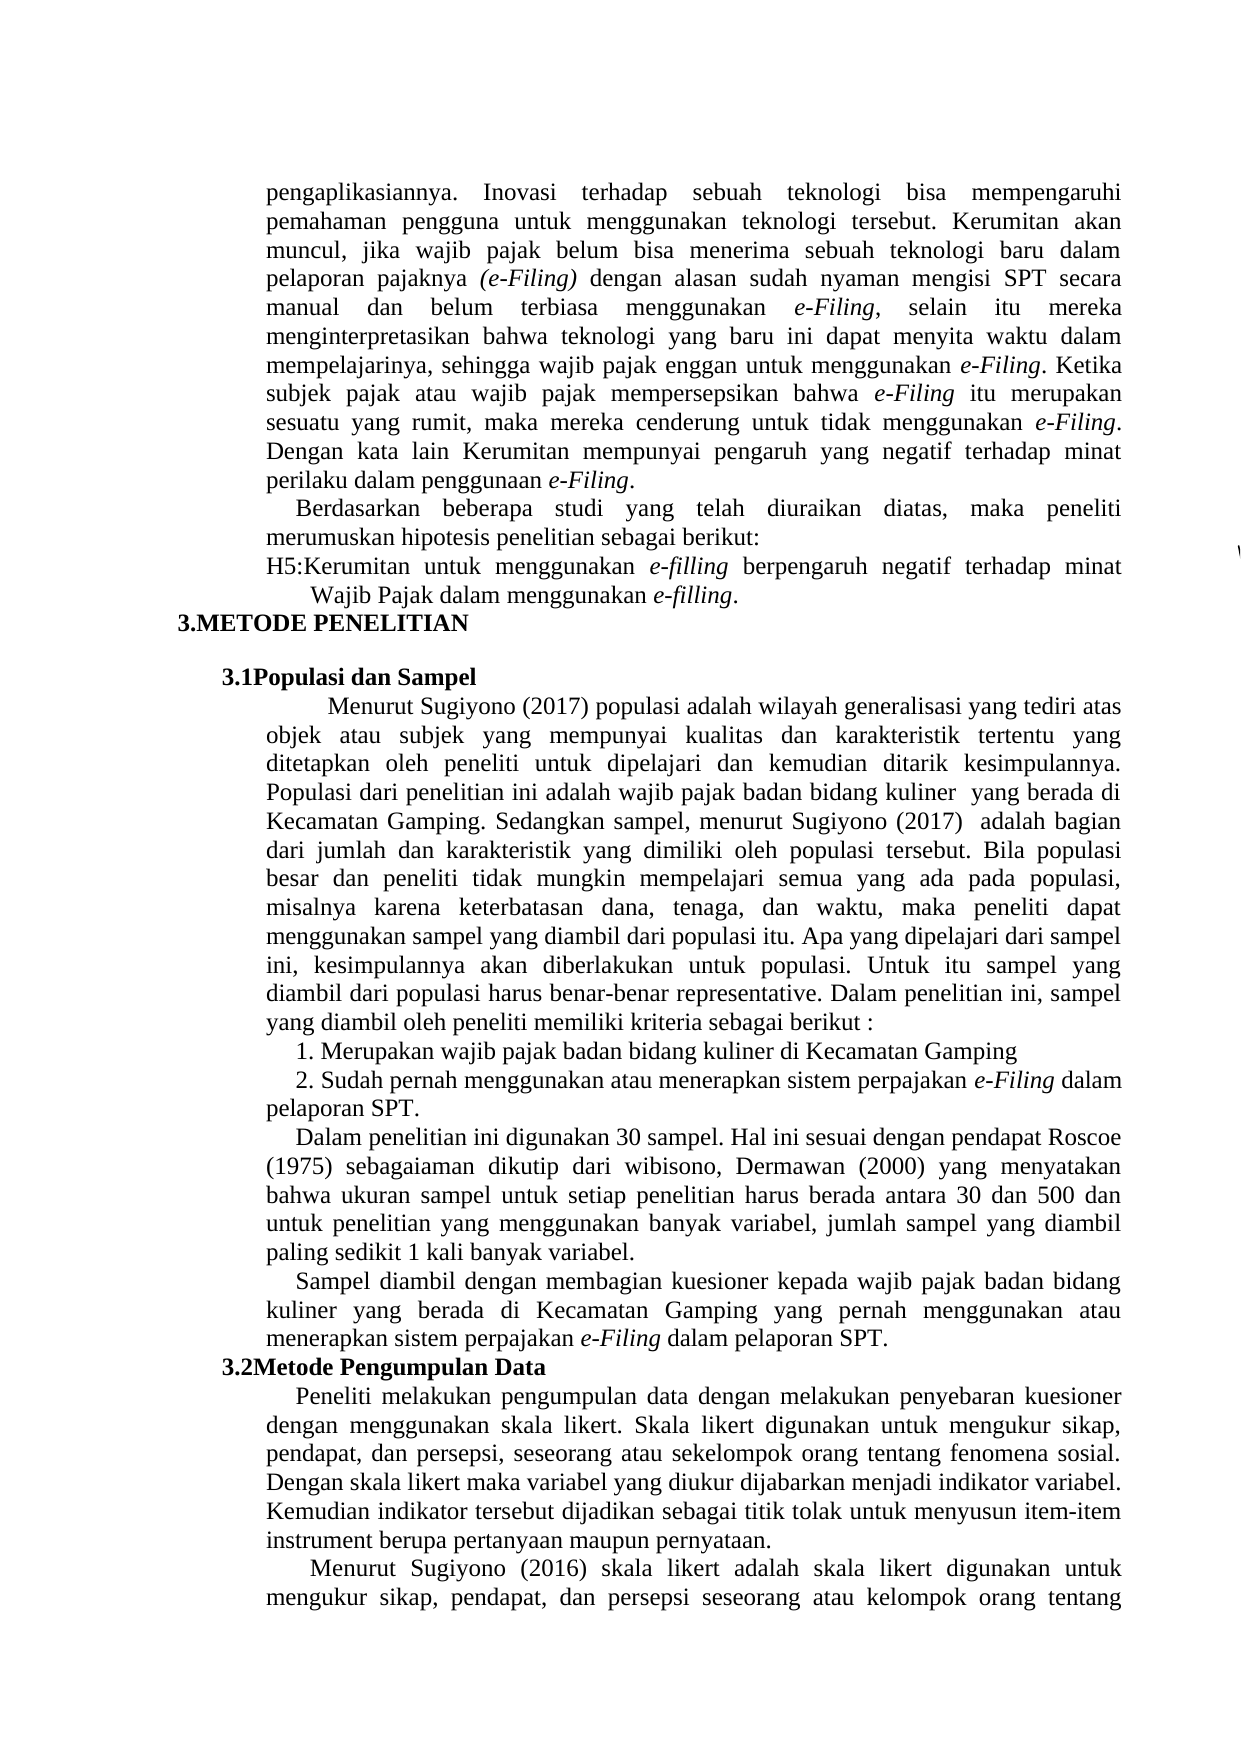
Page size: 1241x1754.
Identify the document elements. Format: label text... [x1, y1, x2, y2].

text 3.METODE PENELITIAN [177, 608, 1122, 637]
text Menurut Sugiyono (2017) populasi adalah wilayah generalisasi yang tediri atas objek atau subjek yang mempunyai kualitas dan karakteristik tertentu yang ditetapkan oleh peneliti untuk dipelajari dan kemudian ditarik kesimpulannya. Populasi dari penelitian ini adalah wajib pajak badan bidang kuliner yang berada di Kecamatan Gamping. Sedangkan sampel, menurut Sugiyono (2017) adalah bagian dari jumlah dan karakteristik yang dimiliki oleh populasi tersebut. Bila populasi besar dan peneliti tidak mungkin mempelajari semua yang ada pada populasi, misalnya karena keterbatasan dana, tenaga, dan waktu, maka peneliti dapat menggunakan sampel yang diambil dari populasi itu. Apa yang dipelajari dari sampel ini, kesimpulannya akan diberlakukan untuk populasi. Untuk itu sampel yang diambil dari populasi harus benar-benar representative. Dalam penelitian ini, sampel yang diambil oleh peneliti memiliki kriteria sebagai berikut : [266, 691, 1122, 1036]
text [266, 1553, 1122, 1611]
text Peneliti melakukan pengumpulan data dengan melakukan penyebaran kuesioner dengan menggunakan skala likert. Skala likert digunakan untuk mengukur sikap, pendapat, dan persepsi, seseorang atau sekelompok orang tentang fenomena sosial. Dengan skala likert maka variabel yang diukur dijabarkan menjadi indikator variabel. Kemudian indikator tersebut dijadikan sebagai titik tolak untuk menyusun item-item instrument berupa pertanyaan maupun pernyataan. [266, 1381, 1122, 1553]
text Berdasarkan beberapa studi yang telah diuraikan diatas, maka peneliti merumuskan hipotesis penelitian sebagai berikut: [266, 493, 1122, 551]
text H5:Kerumitan untuk menggunakan e-filling berpengaruh negatif terhadap minat Wajib Pajak dalam menggunakan e-filling. [266, 551, 1122, 608]
text 3.1Populasi dan Sampel [222, 662, 1122, 691]
text Sampel diambil dengan membagian kuesioner kepada wajib pajak badan bidang kuliner yang berada di Kecamatan Gamping yang pernah menggunakan atau menerapkan sistem perpajakan e-Filing dalam pelaporan SPT. [266, 1266, 1122, 1352]
text 3.2Metode Pengumpulan Data [222, 1352, 1122, 1381]
text 2. Sudah pernah menggunakan atau menerapkan sistem perpajakan e-Filing dalam pelaporan SPT. [266, 1065, 1122, 1122]
text Dalam penelitian ini digunakan 30 sampel. Hal ini sesuai dengan pendapat Roscoe (1975) sebagaiaman dikutip dari wibisono, Dermawan (2000) yang menyatakan bahwa ukuran sampel untuk setiap penelitian harus berada antara 30 dan 500 dan untuk penelitian yang menggunakan banyak variabel, jumlah sampel yang diambil paling sedikit 1 kali banyak variabel. [266, 1122, 1122, 1266]
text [266, 177, 1122, 493]
text 1. Merupakan wajib pajak badan bidang kuliner di Kecamatan Gamping [266, 1036, 1122, 1065]
